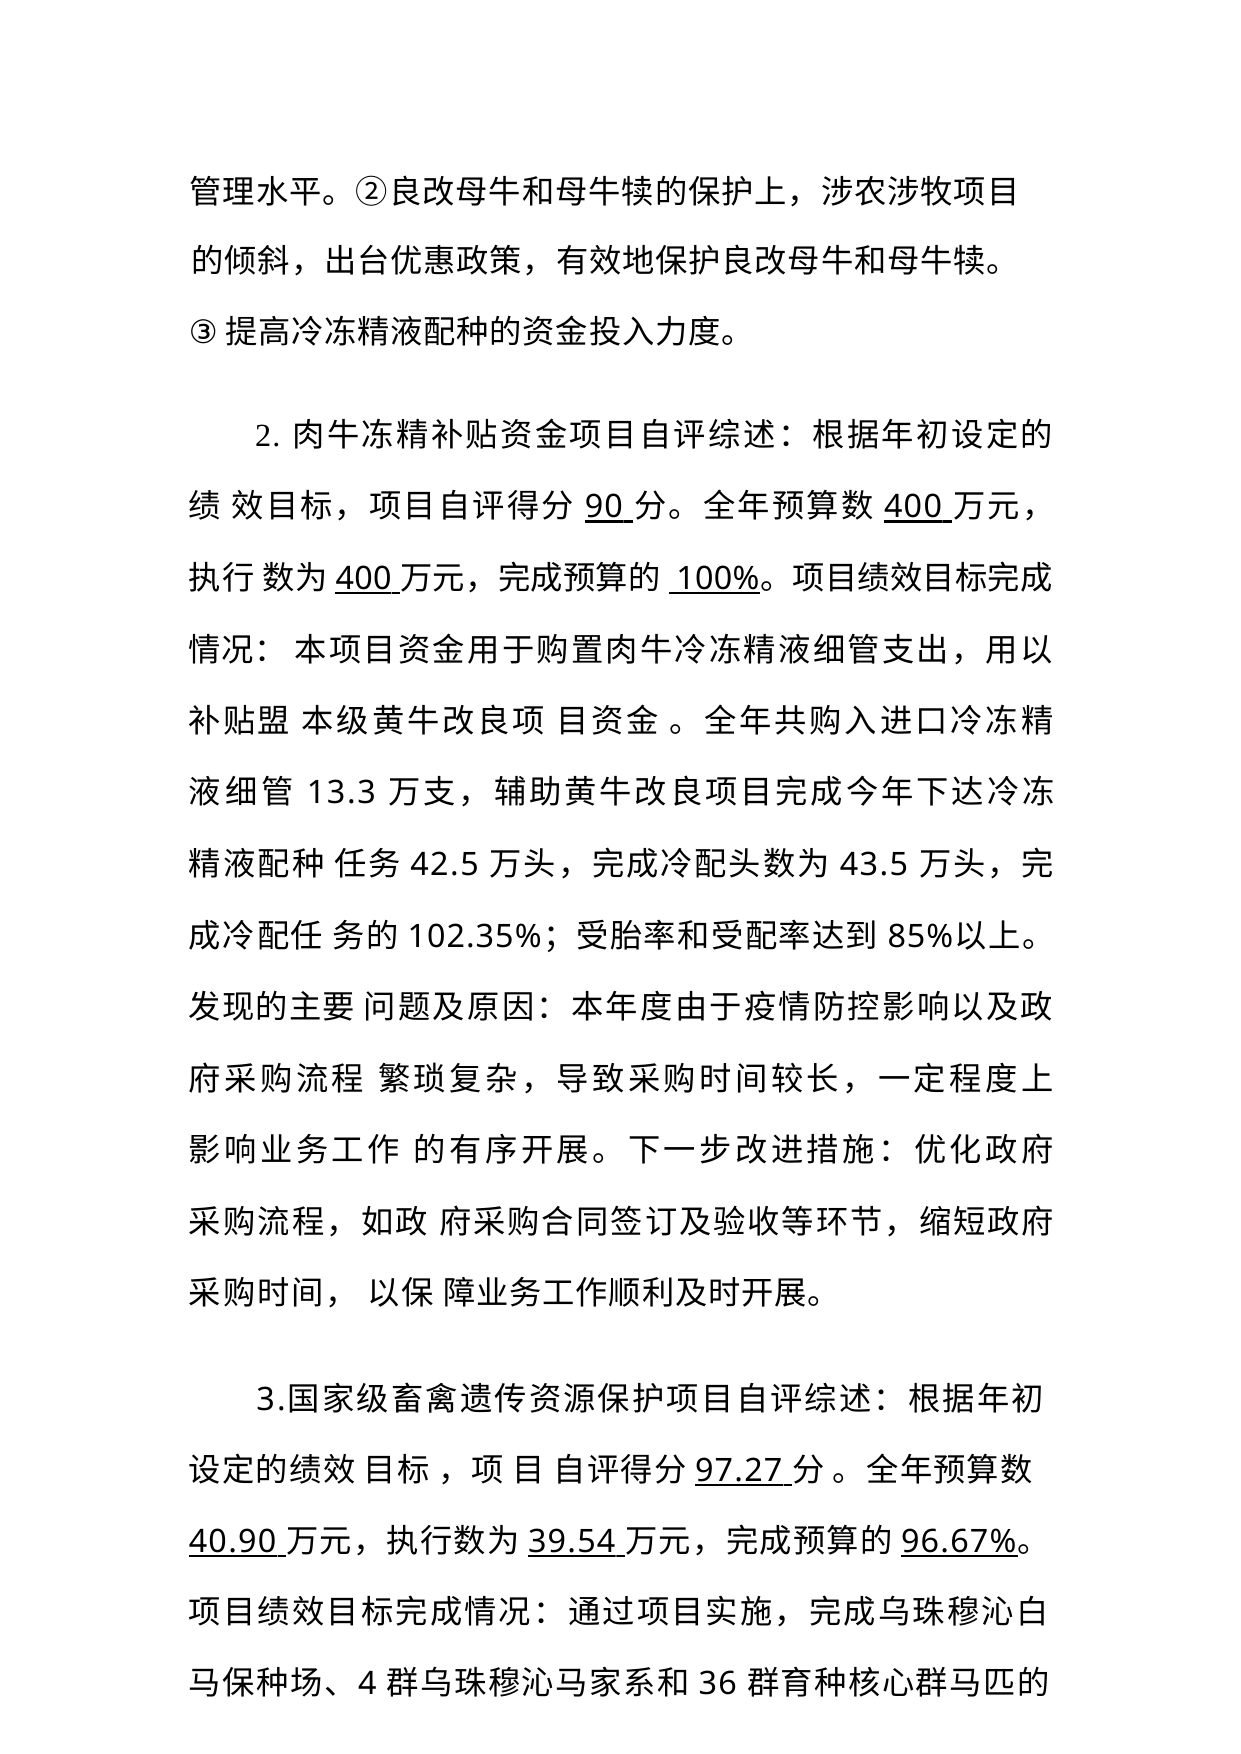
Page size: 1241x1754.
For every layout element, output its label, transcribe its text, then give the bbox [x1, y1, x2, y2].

text 3.国家级畜禽遗传资源保护项目自评综述：根据年初 设定的绩效 目标 ，项 目 自评得分 97.27 分 。全年预算数 40.90 万元，执行数为 39.54 万元，完成预算的 96.67%。 项目绩效目标完成情况：通过项目实施，完成乌珠穆沁白 马保种场、4 群乌珠穆沁马家系和 36 群育种核心群马匹的 [189, 1372, 1053, 1704]
text 2. 肉牛冻精补贴资金项目自评综述：根据年初设定的绩 效目标，项目自评得分 90 分。全年预算数 400 万元，执行 数为 400 万元，完成预算的 100%。项目绩效目标完成情况： 本项目资金用于购置肉牛冷冻精液细管支出，用以补贴盟 本级黄牛改良项 目资金 。全年共购入进口冷冻精液细管 13.3 万支，辅助黄牛改良项目完成今年下达冷冻精液配种 任务 42.5 万头，完成冷配头数为 43.5 万头，完成冷配任 务的 102.35%；受胎率和受配率达到 85%以上。发现的主要 问题及原因：本年度由于疫情防控影响以及政府采购流程 繁琐复杂，导致采购时间较长，一定程度上影响业务工作 的有序开展。下一步改进措施：优化政府采购流程，如政 府采购合同签订及验收等环节，缩短政府采购时间， 以保 障业务工作顺利及时开展。 [189, 409, 1054, 1314]
text ③提高冷冻精液配种的资金投入力度。 [188, 309, 1054, 352]
text 管理水平。②良改母牛和母牛犊的保护上，涉农涉牧项目 的倾斜，出台优惠政策，有效地保护良改母牛和母牛犊。 [189, 166, 1021, 282]
